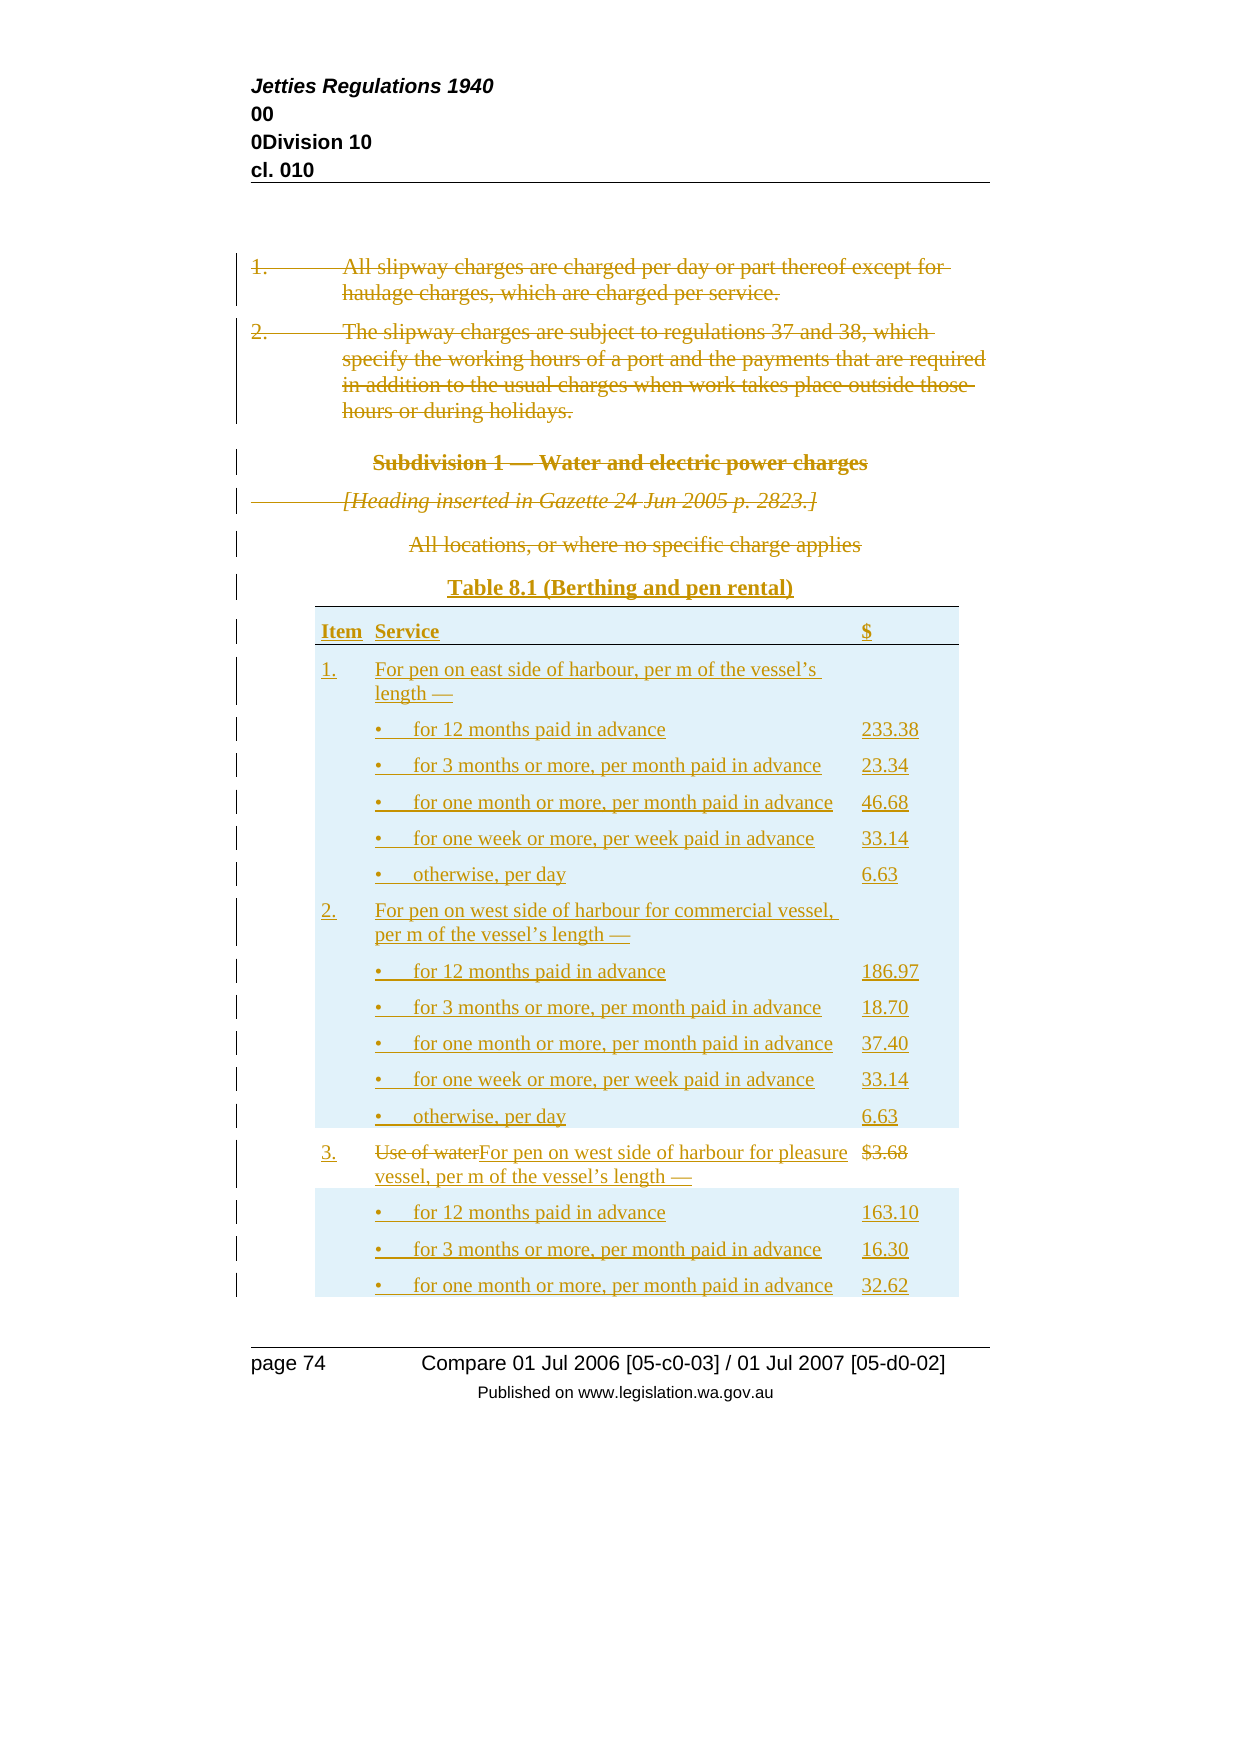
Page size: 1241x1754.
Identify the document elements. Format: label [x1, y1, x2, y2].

table_cell [856, 1128, 959, 1188]
table_cell [369, 1128, 856, 1188]
table_cell [315, 1128, 368, 1188]
